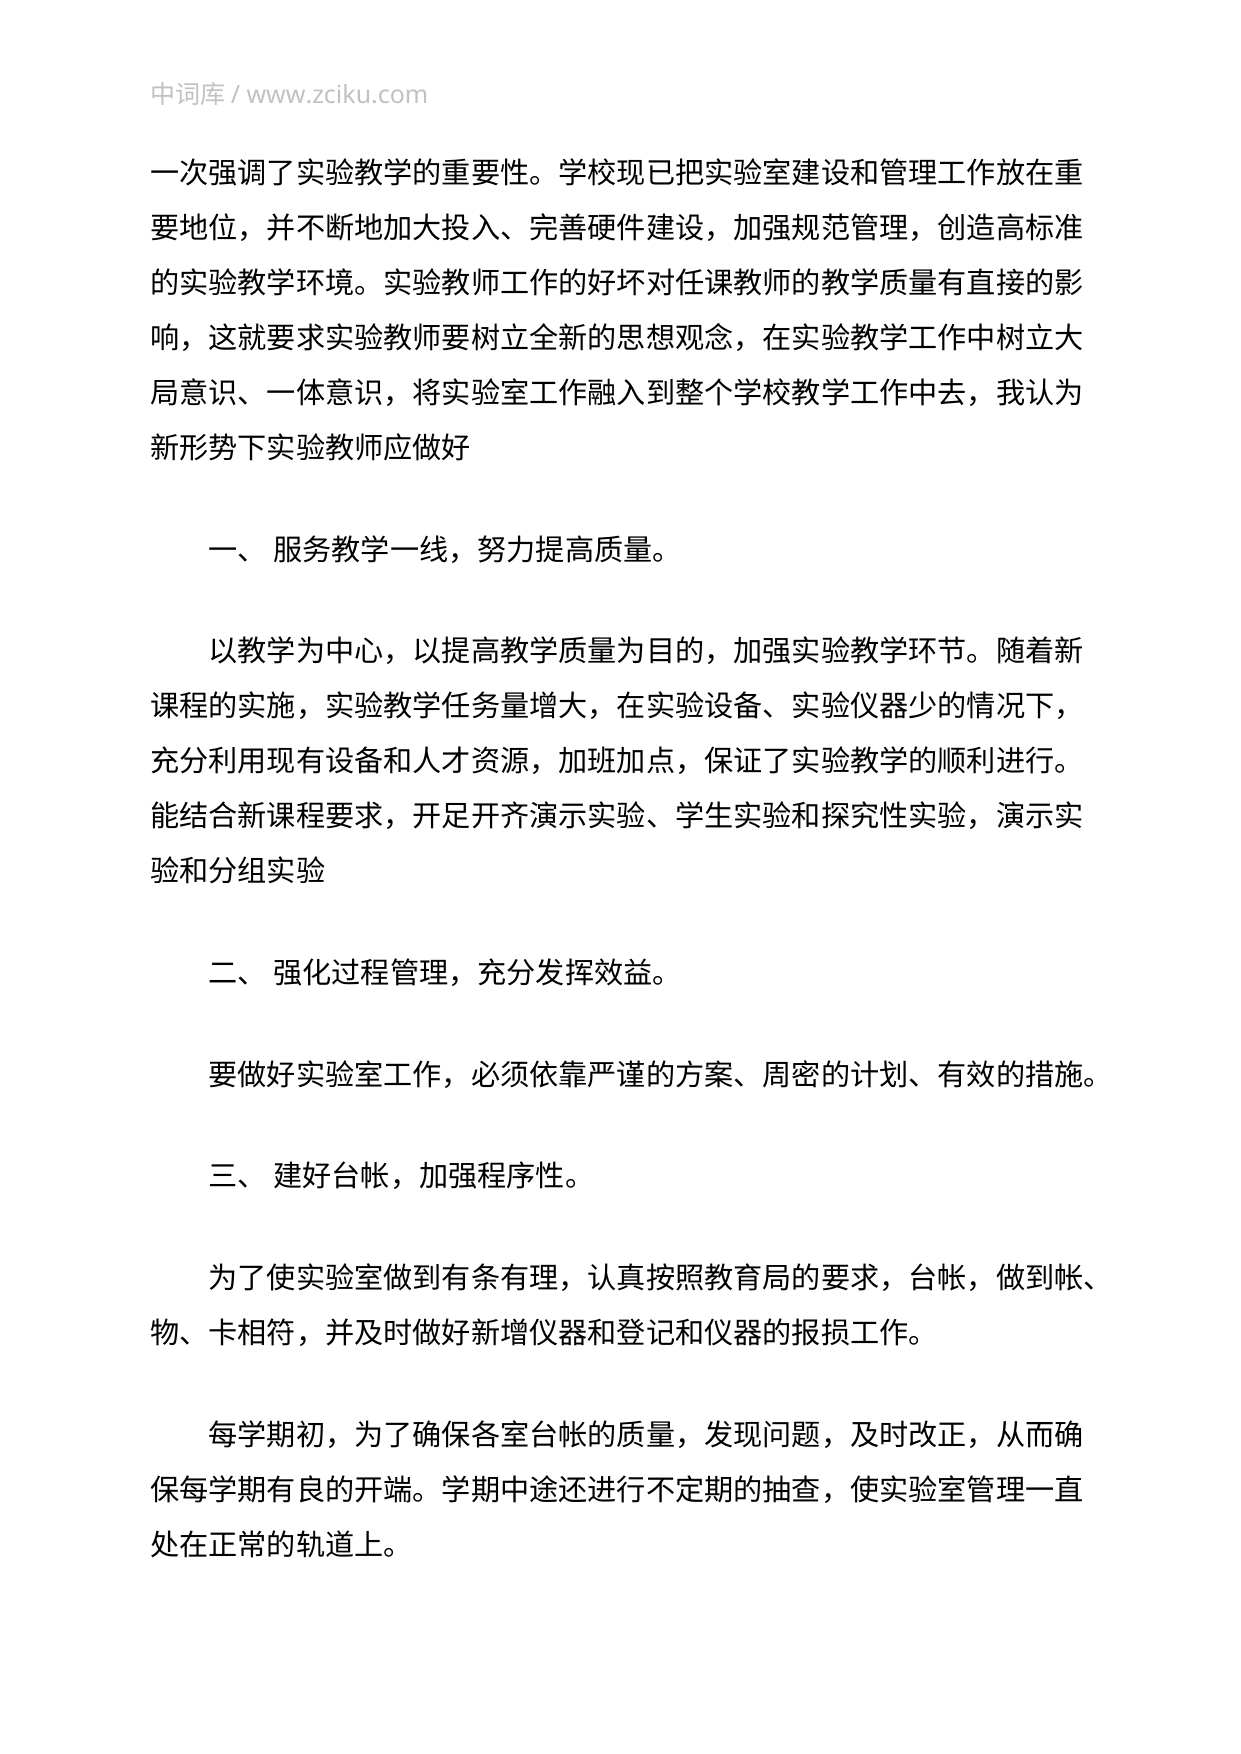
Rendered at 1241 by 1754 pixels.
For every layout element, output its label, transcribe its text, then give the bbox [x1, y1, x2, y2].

text 一、 服务教学一线，努力提高质量。 [150, 526, 1090, 568]
text 以教学为中心，以提高教学质量为目的，加强实验教学环节。随着新课程的实施，实验教学任务量增大，在实验设备、实验仪器少的情况下，充分利用现有设备和人才资源，加班加点，保证了实验教学的顺利进行。能结合新课程要求，开足开齐演示实验、学生实验和探究性实验，演示实验和分组实验 [150, 628, 1090, 890]
text 二、 强化过程管理，充分发挥效益。 [150, 949, 1090, 992]
text 为了使实验室做到有条有理，认真按照教育局的要求，台帐，做到帐、物、卡相符，并及时做好新增仪器和登记和仪器的报损工作。 [150, 1255, 1090, 1352]
text 每学期初，为了确保各室台帐的质量，发现问题，及时改正，从而确保每学期有良的开端。学期中途还进行不定期的抽查，使实验室管理一直处在正常的轨道上。 [150, 1411, 1090, 1563]
text 三、 建好台帐，加强程序性。 [150, 1153, 1090, 1195]
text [150, 150, 1090, 467]
text 要做好实验室工作，必须依靠严谨的方案、周密的计划、有效的措施。 [150, 1051, 1090, 1093]
